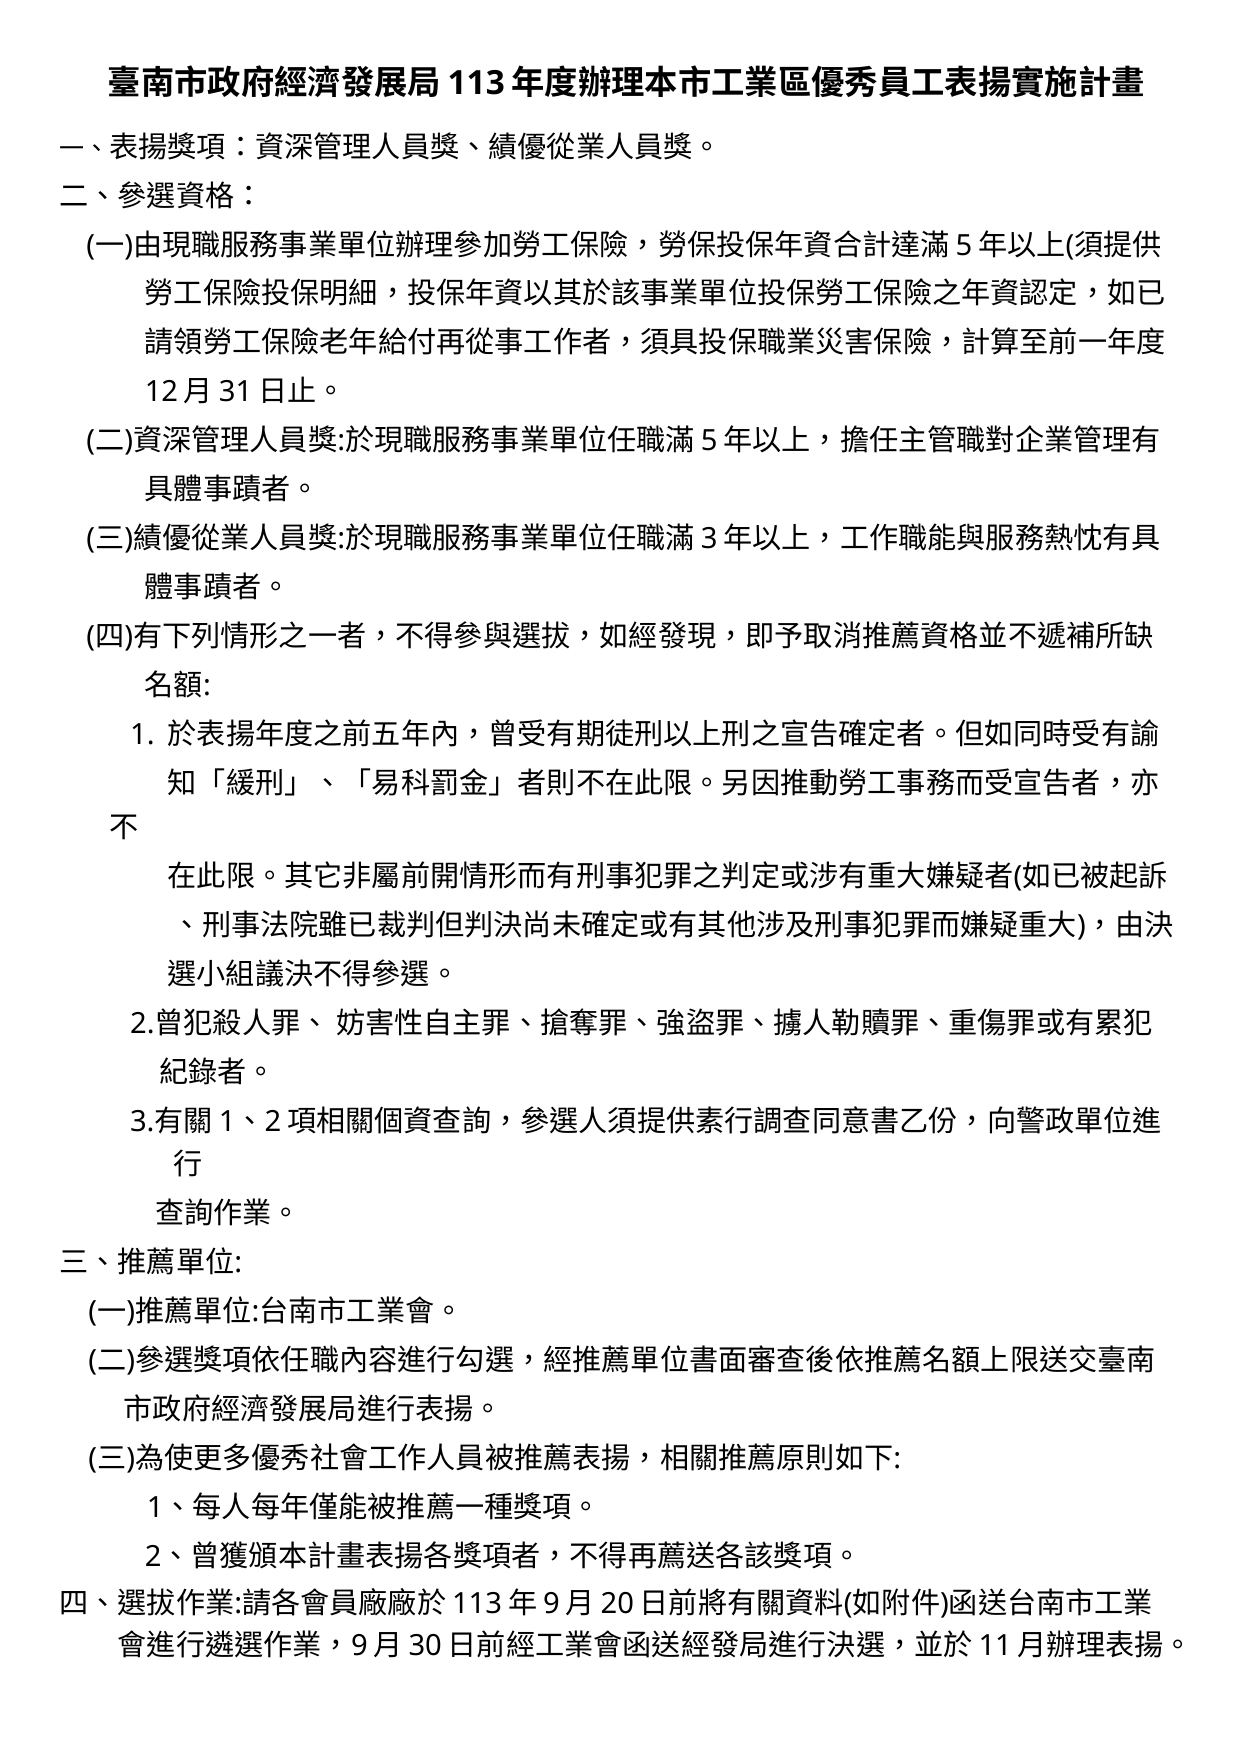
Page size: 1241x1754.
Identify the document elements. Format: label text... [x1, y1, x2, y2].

text 2.曾犯殺人罪、 妨害性自主罪、搶奪罪、強盜罪、擄人勒贖罪、重傷罪或有累犯 [72, 998, 1181, 1042]
text 勞工保險投保明細，投保年資以其於該事業單位投保勞工保險之年資認定，如已 [72, 269, 1181, 313]
text 3.有關1、2項相關個資查詢，參選人須提供素行調查同意書乙份，向警政單位進行 [130, 1096, 1181, 1183]
text 查詢作業。 [155, 1189, 1181, 1232]
text 紀錄者。 [72, 1047, 1181, 1091]
text 市政府經濟發展局進行表揚。 [72, 1384, 1181, 1428]
text 、刑事法院雖已裁判但判決尚未確定或有其他涉及刑事犯罪而嫌疑重大)，由決 [114, 900, 1181, 944]
text 具體事蹟者。 [72, 465, 1181, 508]
list 於表揚年度之前五年內，曾受有期徒刑以上刑之宣告確定者。但如同時受有諭 [130, 709, 1181, 753]
text 選小組議決不得參選。 [167, 949, 1181, 993]
text (一)推薦單位:台南市工業會。 [88, 1287, 1181, 1330]
text 2、曾獲頒本計畫表揚各獎項者，不得再薦送各該獎項。 [115, 1531, 1181, 1575]
text (一)由現職服務事業單位辦理參加勞工保險，勞保投保年資合計達滿5年以上(須提供 [72, 220, 1181, 264]
text 二、參選資格： [59, 171, 1181, 215]
text 體事蹟者。 [72, 563, 1181, 606]
text 1、每人每年僅能被推薦一種獎項。 [117, 1482, 1181, 1526]
text 12月31日止。 [72, 367, 1181, 411]
text 一、表揚獎項：資深管理人員獎、績優從業人員獎。 [59, 122, 1181, 166]
text (二)資深管理人員獎:於現職服務事業單位任職滿5年以上，擔任主管職對企業管理有 [72, 416, 1181, 459]
text 知「緩刑」、「易科罰金」者則不在此限。另因推動勞工事務而受宣告者，亦不 [109, 758, 1181, 846]
text 名額: [72, 661, 1181, 704]
text 請領勞工保險老年給付再從事工作者，須具投保職業災害保險，計算至前一年度 [72, 318, 1181, 362]
text (二)參選獎項依任職內容進行勾選，經推薦單位書面審查後依推薦名額上限送交臺南 [88, 1336, 1181, 1379]
text (四)有下列情形之一者，不得參與選拔，如經發現，即予取消推薦資格並不遞補所缺 [72, 612, 1181, 655]
text (三)績優從業人員獎:於現職服務事業單位任職滿3年以上，工作職能與服務熱忱有具 [72, 514, 1181, 557]
text 三、推薦單位: [59, 1238, 1181, 1281]
text 臺南市政府經濟發展局113年度辦理本市工業區優秀員工表揚實施計畫 [59, 59, 1181, 103]
text 在此限。其它非屬前開情形而有刑事犯罪之判定或涉有重大嫌疑者(如已被起訴 [109, 851, 1181, 895]
text 四、選拔作業:請各會員廠廠於113年9月20日前將有關資料(如附件)函送台南市工業會進行遴選作業，9月30日前經工業會函送經發局進行決選，並於11月辦理表揚。 [59, 1580, 1181, 1664]
text (三)為使更多優秀社會工作人員被推薦表揚，相關推薦原則如下: [88, 1433, 1181, 1477]
